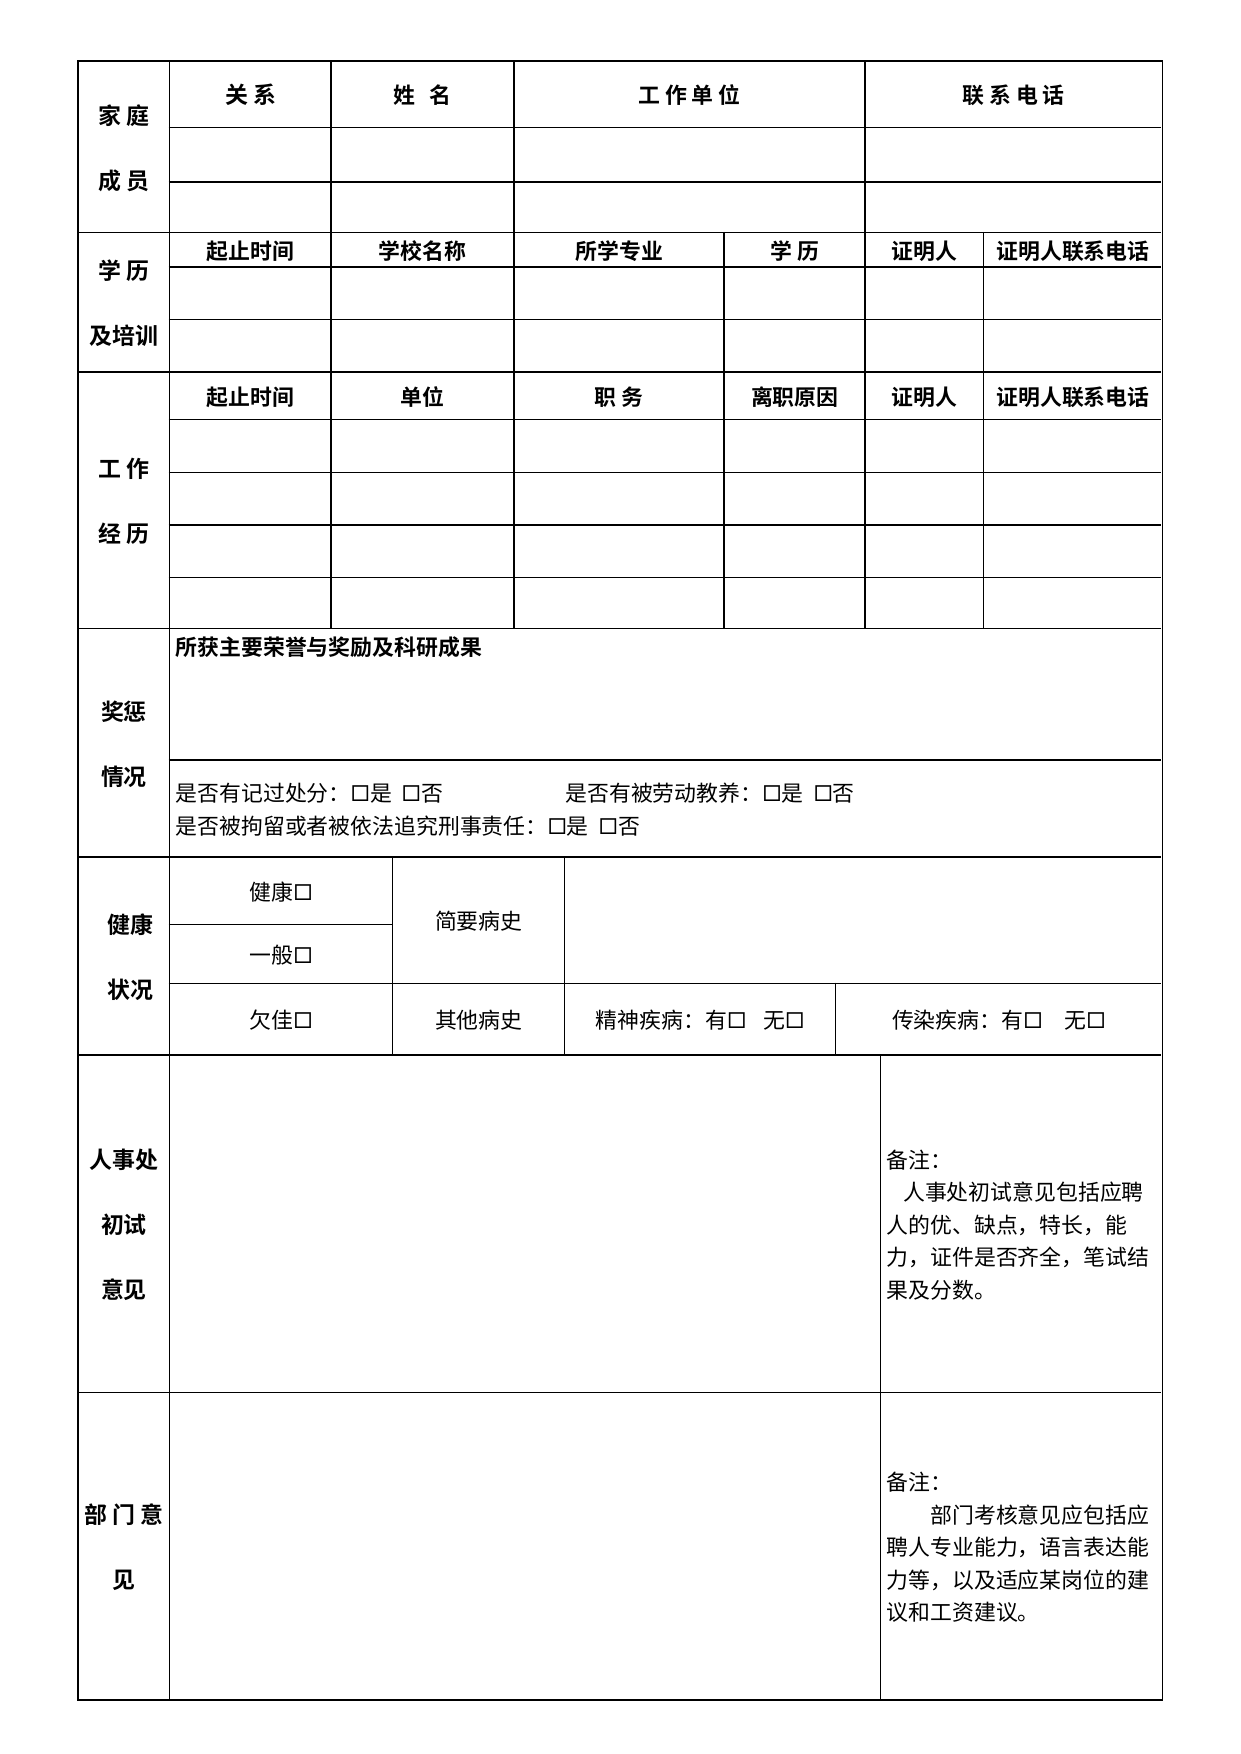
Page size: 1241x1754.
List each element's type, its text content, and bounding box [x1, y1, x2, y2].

table_cell [515, 526, 723, 577]
table_cell 一般 [170, 925, 392, 983]
table_cell [984, 319, 1162, 371]
table_cell [515, 578, 723, 628]
table_cell 备注： 部门考核意见应包括应聘人专业能力，语言表达能力等，以及适应某岗位的建议和工资建议。 [881, 1391, 1162, 1699]
table_cell 奖惩 情况 [79, 629, 169, 856]
table_cell [332, 420, 513, 471]
table_cell [170, 473, 330, 524]
table_cell 人事处初试 意见 [79, 1056, 169, 1391]
table_cell 职 务 [515, 373, 723, 418]
table_cell 学 历 及培训 [79, 233, 169, 371]
table_cell [984, 524, 1162, 577]
table_cell [170, 320, 330, 371]
table_cell [170, 526, 330, 577]
table_cell 学校名称 [332, 233, 513, 266]
table_cell [725, 420, 864, 471]
table_cell [170, 578, 330, 628]
table_cell 传染疾病：有 无 [836, 983, 1162, 1054]
table_cell [332, 526, 513, 577]
table_cell [565, 856, 1162, 983]
table_cell 所获主要荣誉与奖励及科研成果 [170, 628, 1162, 759]
table_cell 其他病史 [393, 984, 564, 1054]
table_cell 联 系 电 话 [866, 62, 1162, 127]
table_cell 欠佳 [170, 984, 392, 1054]
table_cell 离职原因 [725, 373, 864, 418]
table_cell [866, 181, 1162, 232]
table_cell [515, 128, 864, 181]
table_cell [170, 183, 330, 232]
table_cell [515, 183, 864, 232]
table_cell [332, 128, 513, 181]
table_cell [725, 320, 864, 371]
table_cell [725, 578, 864, 628]
table_cell [725, 268, 864, 318]
table_cell [984, 577, 1162, 628]
table_cell [866, 578, 983, 628]
table_cell 学 历 [725, 233, 864, 266]
table_cell [866, 420, 983, 471]
table_cell [866, 127, 1162, 181]
table_cell 工 作 单 位 [515, 62, 864, 127]
table_cell 工 作 经 历 [79, 373, 169, 628]
table_cell 起止时间 [170, 373, 330, 418]
table_cell [170, 268, 330, 318]
table_cell [515, 420, 723, 471]
table_cell [332, 578, 513, 628]
table_cell 家 庭 成 员 [79, 62, 169, 232]
table_cell 起止时间 [170, 233, 330, 266]
table_cell [170, 420, 330, 471]
table_cell 关 系 [170, 62, 330, 127]
table_cell [984, 471, 1162, 524]
table_cell [984, 419, 1162, 471]
table_cell [866, 320, 983, 371]
table_cell 所学专业 [515, 233, 723, 266]
table_cell [725, 473, 864, 524]
table_cell [170, 128, 330, 181]
table_cell [170, 1393, 880, 1699]
table_cell 备注： 人事处初试意见包括应聘人的优、缺点，特长，能力，证件是否齐全，笔试结果及分数。 [881, 1054, 1162, 1391]
table_cell 是否有记过处分：是 否 是否有被劳动教养：是 否 是否被拘留或者被依法追究刑事责任：是 否 [170, 759, 1162, 856]
table_cell [866, 526, 983, 577]
table_cell 健康 [170, 858, 392, 924]
table_cell [984, 266, 1162, 318]
table_cell [332, 320, 513, 371]
table_cell 证明人联系电话 [984, 371, 1162, 418]
table_cell 部 门 意 见 [79, 1393, 169, 1699]
table_cell 单位 [332, 373, 513, 418]
table_cell 证明人 [866, 233, 983, 266]
table_cell 健康 状况 [79, 858, 169, 1054]
table_cell [515, 320, 723, 371]
table_cell [332, 268, 513, 318]
table_cell [866, 473, 983, 524]
table_cell 证明人 [866, 373, 983, 418]
table_cell [332, 473, 513, 524]
table_cell [515, 473, 723, 524]
table_cell 姓 名 [332, 62, 513, 127]
table_cell 证明人联系电话 [984, 232, 1162, 266]
table_cell 精神疾病：有 无 [565, 984, 835, 1054]
table_cell [170, 1056, 880, 1391]
table_cell 简要病史 [393, 858, 564, 983]
table_cell [515, 268, 723, 318]
table_cell [332, 183, 513, 232]
table_cell [725, 526, 864, 577]
table_cell [866, 268, 983, 318]
